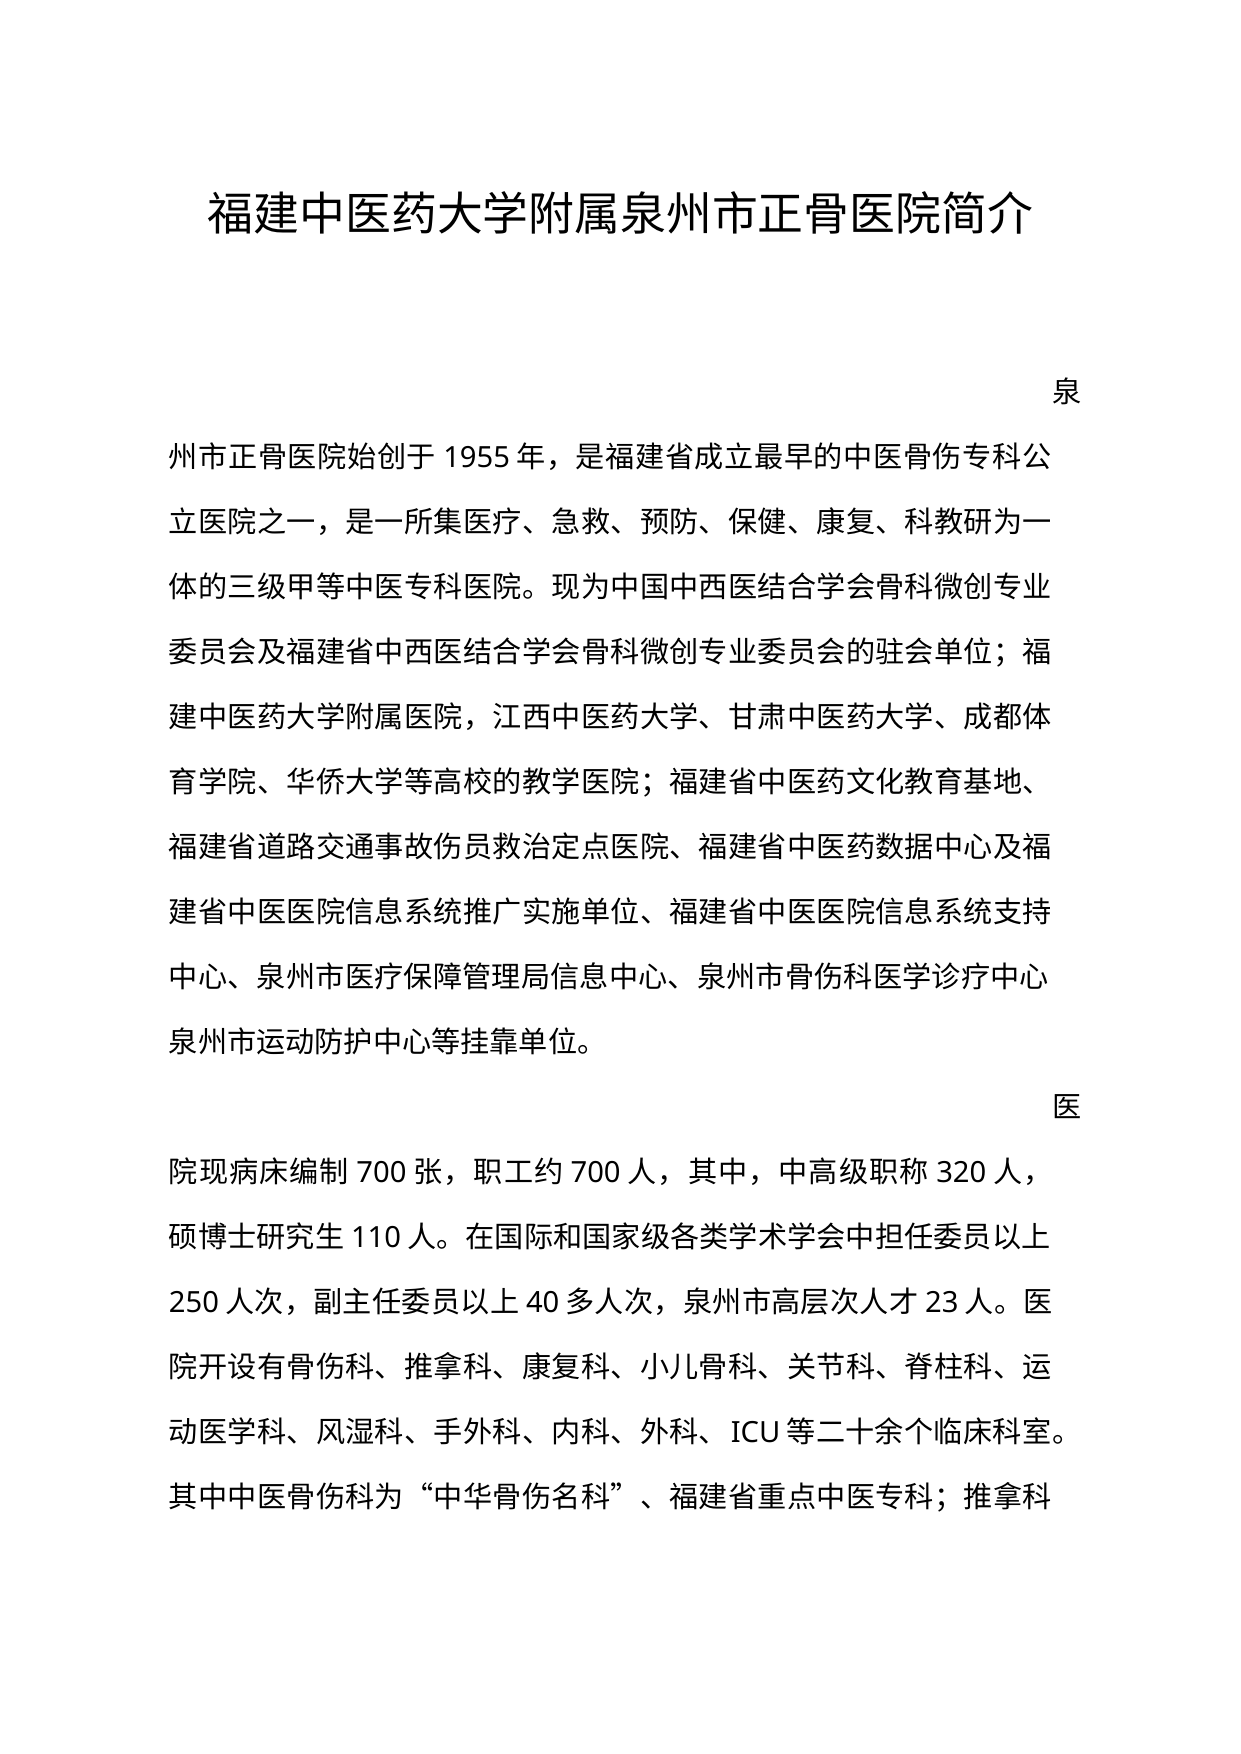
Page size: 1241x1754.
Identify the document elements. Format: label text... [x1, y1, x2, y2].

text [169, 1073, 1053, 1528]
text 福建中医药大学附属泉州市正骨医院简介 [187, 162, 1053, 259]
text 泉州市正骨医院始创于1955年，是福建省成立最早的中医骨伤专科公立医院之一，是一所集医疗、急救、预防、保健、康复、科教研为一体的三级甲等中医专科医院。现为中国中西医结合学会骨科微创专业委员会及福建省中西医结合学会骨科微创专业委员会的驻会单位；福建中医药大学附属医院，江西中医药大学、甘肃中医药大学、成都体育学院、华侨大学等高校的教学医院；福建省中医药文化教育基地、福建省道路交通事故伤员救治定点医院、福建省中医药数据中心及福建省中医医院信息系统推广实施单位、福建省中医医院信息系统支持中心、泉州市医疗保障管理局信息中心、泉州市骨伤科医学诊疗中心、泉州市运动防护中心等挂靠单位。 [169, 358, 1053, 1073]
